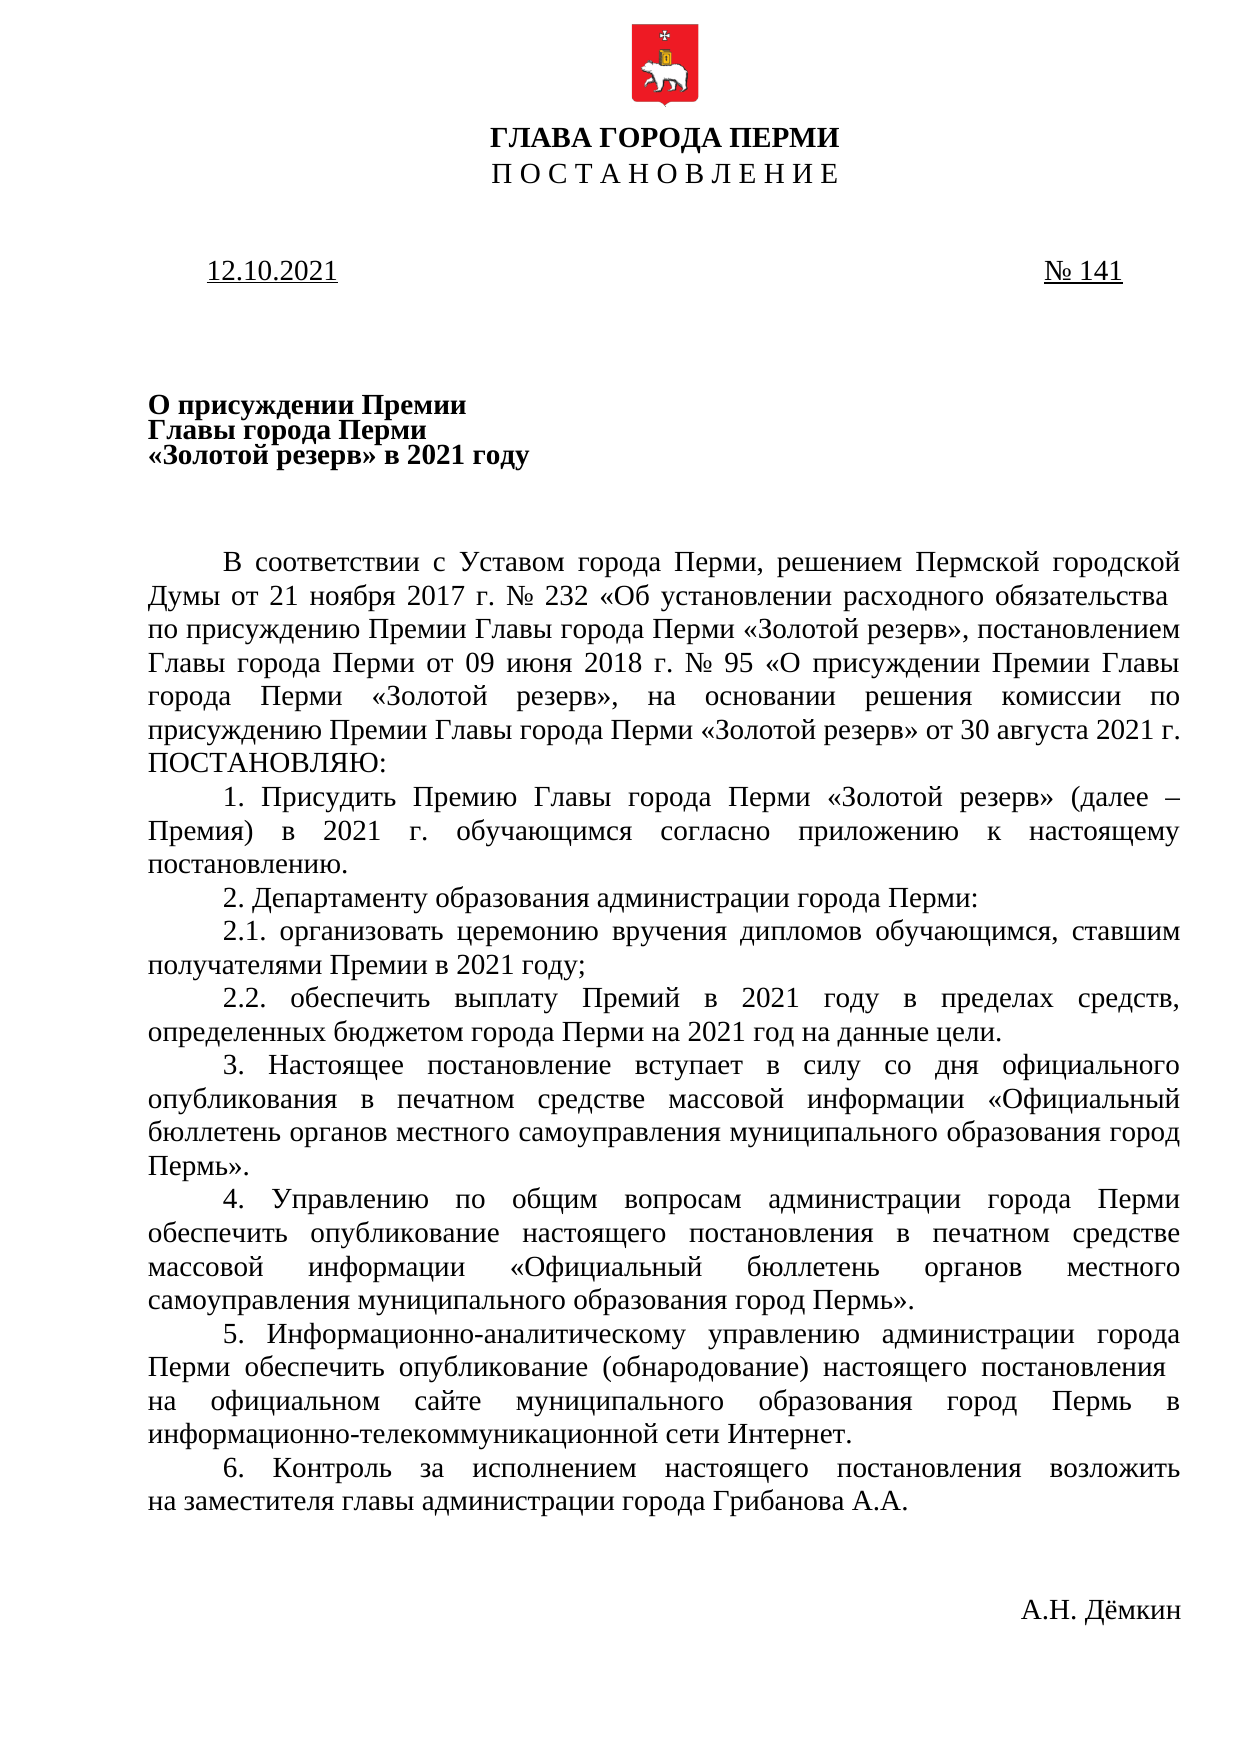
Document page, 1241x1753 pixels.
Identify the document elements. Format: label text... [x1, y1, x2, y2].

text 1. Присудить Премию Главы города Перми «Золотой резерв» (далее – Премия) в 2021 г. обучающимся согласно приложению к настоящему постановлению. [148, 779, 1181, 880]
text 2. Департаменту образования администрации города Перми: [148, 880, 1181, 913]
text А.Н. Дёмкин [148, 1592, 1181, 1626]
text 2.1. организовать церемонию вручения дипломов обучающимся, ставшим получателями Премии в 2021 году; [148, 913, 1181, 980]
text 4. Управлению по общим вопросам администрации города Перми обеспечить опубликование настоящего постановления в печатном средстве массовой информации «Официальный бюллетень органов местного самоуправления муниципального образования город Пермь». [148, 1182, 1181, 1316]
text 6. Контроль за исполнением настоящего постановления возложить на заместителя главы администрации города Грибанова А.А. [148, 1450, 1181, 1517]
picture [631, 24, 699, 106]
text 3. Настоящее постановление вступает в силу со дня официального опубликования в печатном средстве массовой информации «Официальный бюллетень органов местного самоуправления муниципального образования город Пермь». [148, 1047, 1181, 1182]
text В соответствии с Уставом города Перми, решением Пермской городской Думы от 21 ноября 2017 г. № 232 «Об установлении расходного обязательства по присуждению Премии Главы города Перми «Золотой резерв», постановлением Главы города Перми от 09 июня 2018 г. № 95 «О присуждении Премии Главы города Перми «Золотой резерв», на основании решения комиссии по присуждению Премии Главы города Перми «Золотой резерв» от 30 августа 2021 г. [148, 544, 1181, 746]
text ПОСТАНОВЛЯЮ: [148, 746, 1181, 779]
text 5. Информационно-аналитическому управлению администрации города Перми обеспечить опубликование (обнародование) настоящего постановления на официальном сайте муниципального образования город Пермь в информационно-телекоммуникационной сети Интернет. [148, 1316, 1181, 1450]
text 2.2. обеспечить выплату Премий в 2021 году в пределах средств, определенных бюджетом города Перми на 2021 год на данные цели. [148, 980, 1181, 1047]
text О присуждении Премии Главы города Перми «Золотой резерв» в 2021 году [148, 394, 650, 469]
